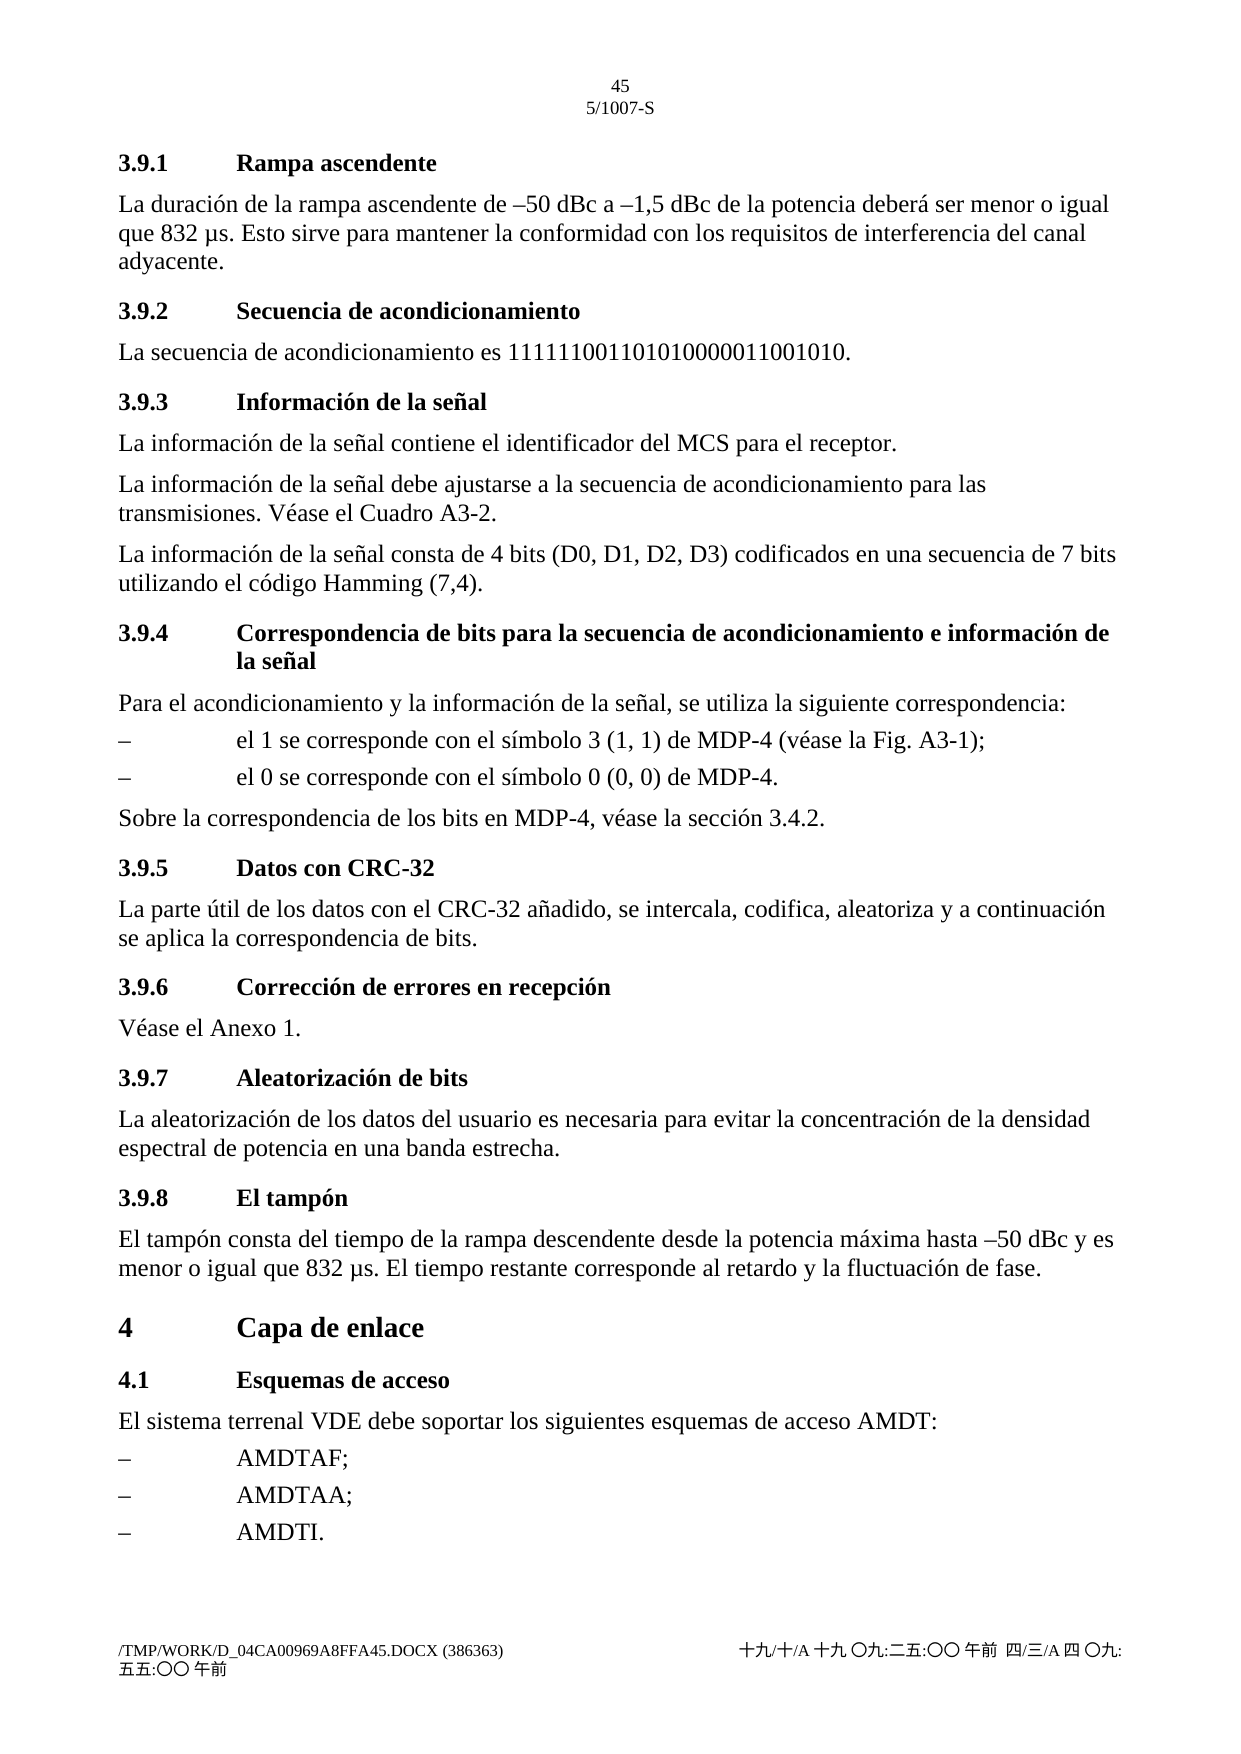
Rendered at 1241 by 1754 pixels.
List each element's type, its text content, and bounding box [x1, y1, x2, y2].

subtitle 3.9.7 Aleatorización de bits [118, 1063, 1122, 1092]
subtitle 4 Capa de enlace [118, 1311, 1122, 1344]
text – AMDTAF; [118, 1443, 1122, 1472]
text – el 1 se corresponde con el símbolo 3 (1, 1) de MDP-4 (véase la Fig. A3-1); [118, 725, 1122, 753]
text Para el acondicionamiento y la información de la señal, se utiliza la siguiente correspondencia: [118, 688, 1122, 716]
subtitle 3.9.5 Datos con CRC-32 [118, 853, 1122, 881]
text – el 0 se corresponde con el símbolo 0 (0, 0) de MDP-4. [118, 762, 1122, 791]
text La duración de la rampa ascendente de –50 dBc a –1,5 dBc de la potencia deberá ser menor o igual que 832 µs. Esto sirve para mantener la conformidad con los requisitos de interferencia del canal adyacente. [118, 189, 1122, 275]
text Sobre la correspondencia de los bits en MDP-4, véase la sección 3.4.2. [118, 803, 1122, 832]
text La parte útil de los datos con el CRC-32 añadido, se intercala, codifica, aleatoriza y a continuación se aplica la correspondencia de bits. [118, 894, 1122, 951]
subtitle 3.9.8 El tampón [118, 1183, 1122, 1211]
text – AMDTI. [118, 1517, 1122, 1546]
text – AMDTAA; [118, 1480, 1122, 1509]
text La información de la señal contiene el identificador del MCS para el receptor. [118, 428, 1122, 457]
subtitle 4.1 Esquemas de acceso [118, 1365, 1122, 1394]
subtitle 3.9.4 Correspondencia de bits para la secuencia de acondicionamiento e información de la señal [118, 618, 1122, 675]
text La información de la señal debe ajustarse a la secuencia de acondicionamiento para las transmisiones. Véase el Cuadro A3-2. [118, 469, 1122, 527]
text El sistema terrenal VDE debe soportar los siguientes esquemas de acceso AMDT: [118, 1406, 1122, 1435]
subtitle 3.9.6 Corrección de errores en recepción [118, 972, 1122, 1001]
text Véase el Anexo 1. [118, 1013, 1122, 1042]
text La secuencia de acondicionamiento es 111111001101010000011001010. [118, 337, 1122, 366]
text La información de la señal consta de 4 bits (D0, D1, D2, D3) codificados en una secuencia de 7 bits utilizando el código Hamming (7,4). [118, 539, 1122, 597]
text La aleatorización de los datos del usuario es necesaria para evitar la concentración de la densidad espectral de potencia en una banda estrecha. [118, 1104, 1122, 1162]
subtitle 3.9.3 Información de la señal [118, 387, 1122, 416]
text El tampón consta del tiempo de la rampa descendente desde la potencia máxima hasta –50 dBc y es menor o igual que 832 µs. El tiempo restante corresponde al retardo y la fluctuación de fase. [118, 1224, 1122, 1281]
subtitle 3.9.1 Rampa ascendente [118, 148, 1122, 176]
subtitle 3.9.2 Secuencia de acondicionamiento [118, 296, 1122, 325]
